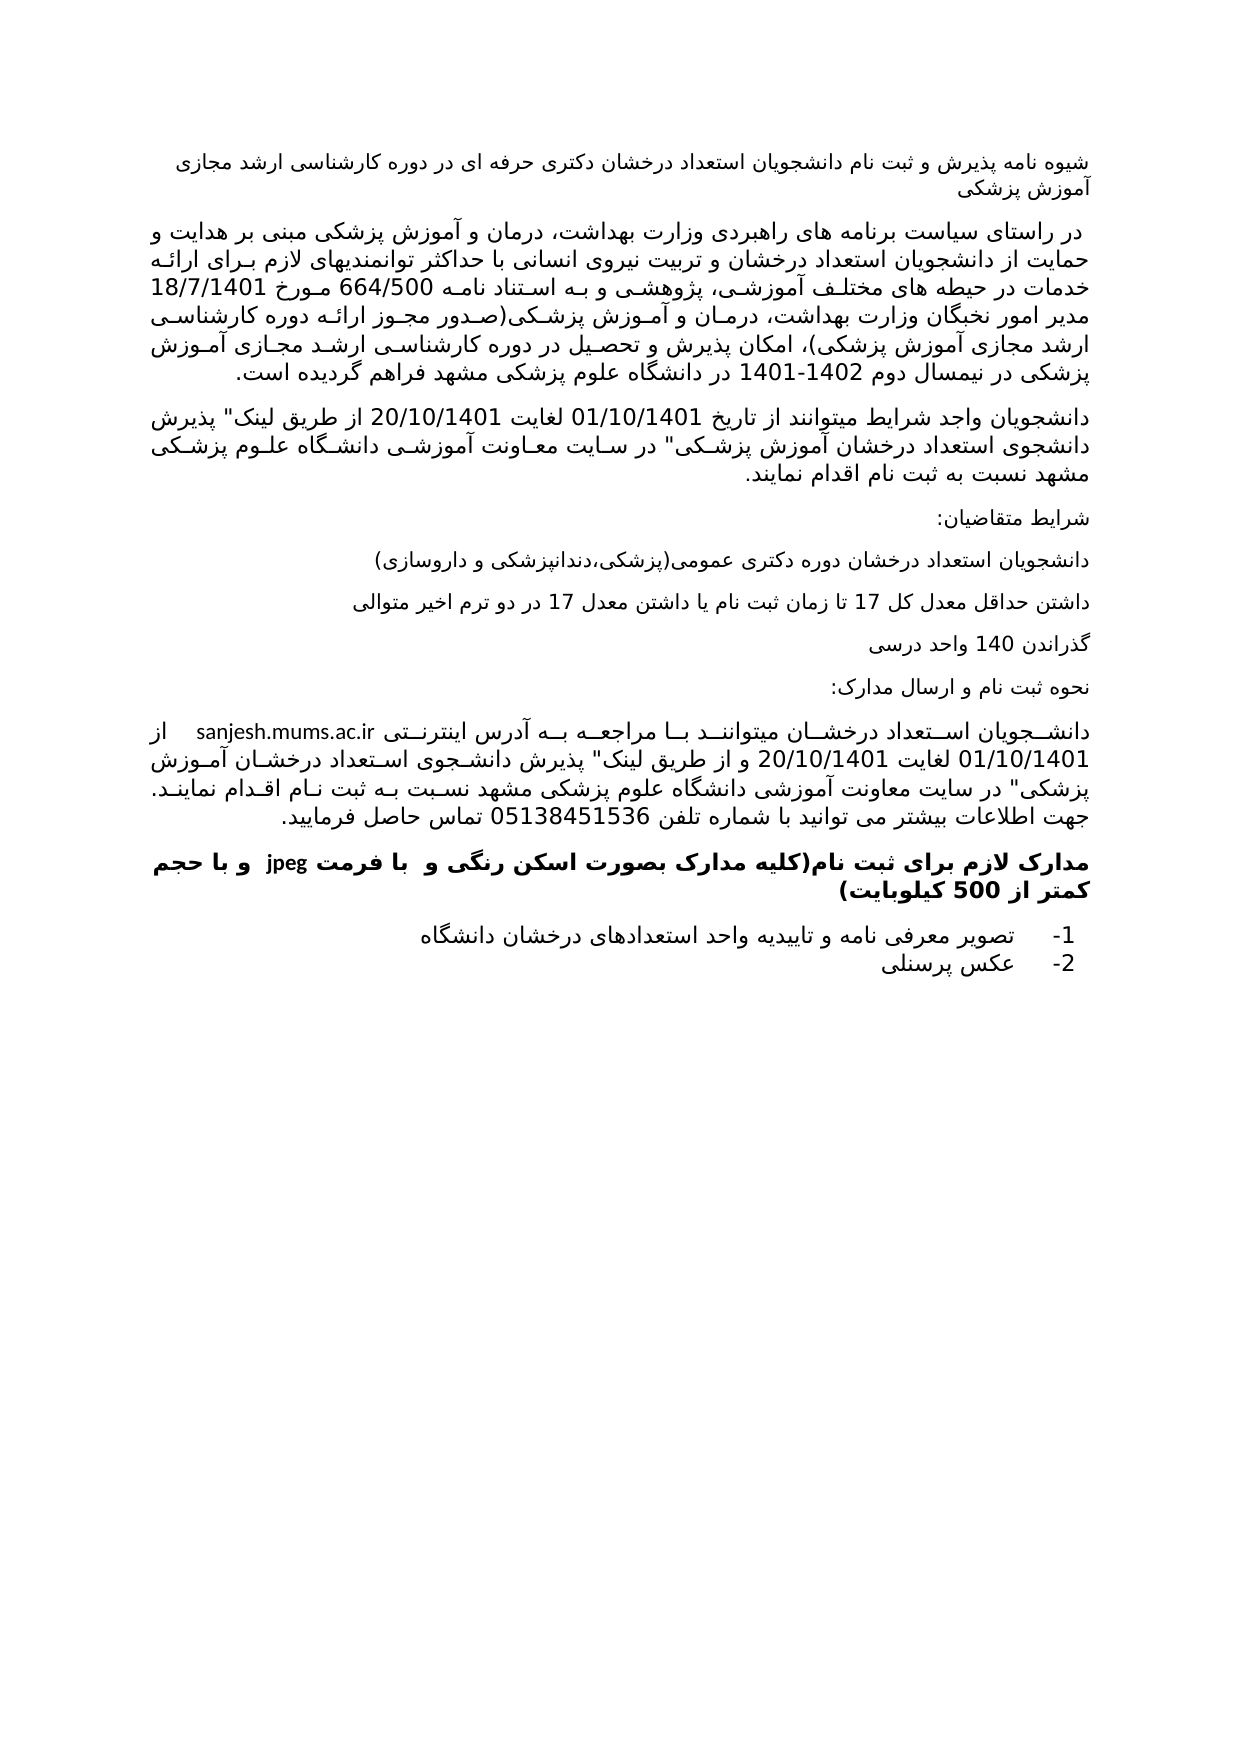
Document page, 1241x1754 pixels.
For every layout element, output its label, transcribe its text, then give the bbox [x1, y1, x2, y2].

text شرایط متقاضیان: [150, 506, 1090, 530]
text مدارک لازم برای ثبت نام(کلیه مدارک بصورت اسکن رنگی و با فرمت jpeg و با حجم کمتر از 500 کیلوبایت) [150, 848, 1090, 904]
text در راستای سیاست برنامه های راهبردی وزارت بهداشت، درمان و آموزش پزشکی مبنی بر هدایت و حمایت از دانشجویان استعداد درخشان و تربیت نیروی انسانی با حداکثر توانمندیهای لازم برای ارائه خدمات در حیطه های مختلف آموزشی، پژوهشی و به استناد نامه 664/500 مورخ 18/7/1401 مدیر امور نخبگان وزارت بهداشت، درمان و آموزش پزشکی(صدور مجوز ارائه دوره کارشناسی ارشد مجازی آموزش پزشکی)، امکان پذیرش و تحصیل در دوره کارشناسی ارشد مجازی آموزش پزشکی در نیمسال دوم 1402-1401 در دانشگاه علوم پزشکی مشهد فراهم گردیده است. [150, 218, 1090, 386]
text دانشجویان استعداد درخشان دوره دکتری عمومی(پزشکی،دندانپزشکی و داروسازی) [150, 548, 1090, 572]
text داشتن حداقل معدل کل 17 تا زمان ثبت نام یا داشتن معدل 17 در دو ترم اخیر متوالی [150, 590, 1090, 614]
text دانشجویان واجد شرایط میتوانند از تاریخ 01/10/1401 لغایت 20/10/1401 از طریق لینک" پذیرش دانشجوی استعداد درخشان آموزش پزشکی" در سایت معاونت آموزشی دانشگاه علوم پزشکی مشهد نسبت به ثبت نام اقدام نمایند. [150, 404, 1090, 487]
list عکس پرسنلی [150, 951, 1053, 977]
list تصویر معرفی نامه و تاییدیه واحد استعدادهای درخشان دانشگاه [150, 922, 1053, 949]
text نحوه ثبت نام و ارسال مدارک: [150, 675, 1090, 699]
text دانشجویان استعداد درخشان میتوانند با مراجعه به آدرس اینترنتی sanjesh.mums.ac.ir از 01/10/1401 لغایت 20/10/1401 و از طریق لینک" پذیرش دانشجوی استعداد درخشان آموزش پزشکی" در سایت معاونت آموزشی دانشگاه علوم پزشکی مشهد نسبت به ثبت نام اقدام نمایند. جهت اطلاعات بیشتر می توانید با شماره تلفن 05138451536 تماس حاصل فرمایید. [150, 717, 1090, 830]
text شیوه نامه پذیرش و ثبت نام دانشجویان استعداد درخشان دکتری حرفه ای در دوره کارشناسی ارشد مجازی آموزش پزشکی [150, 150, 1090, 200]
text گذراندن 140 واحد درسی [150, 632, 1090, 657]
